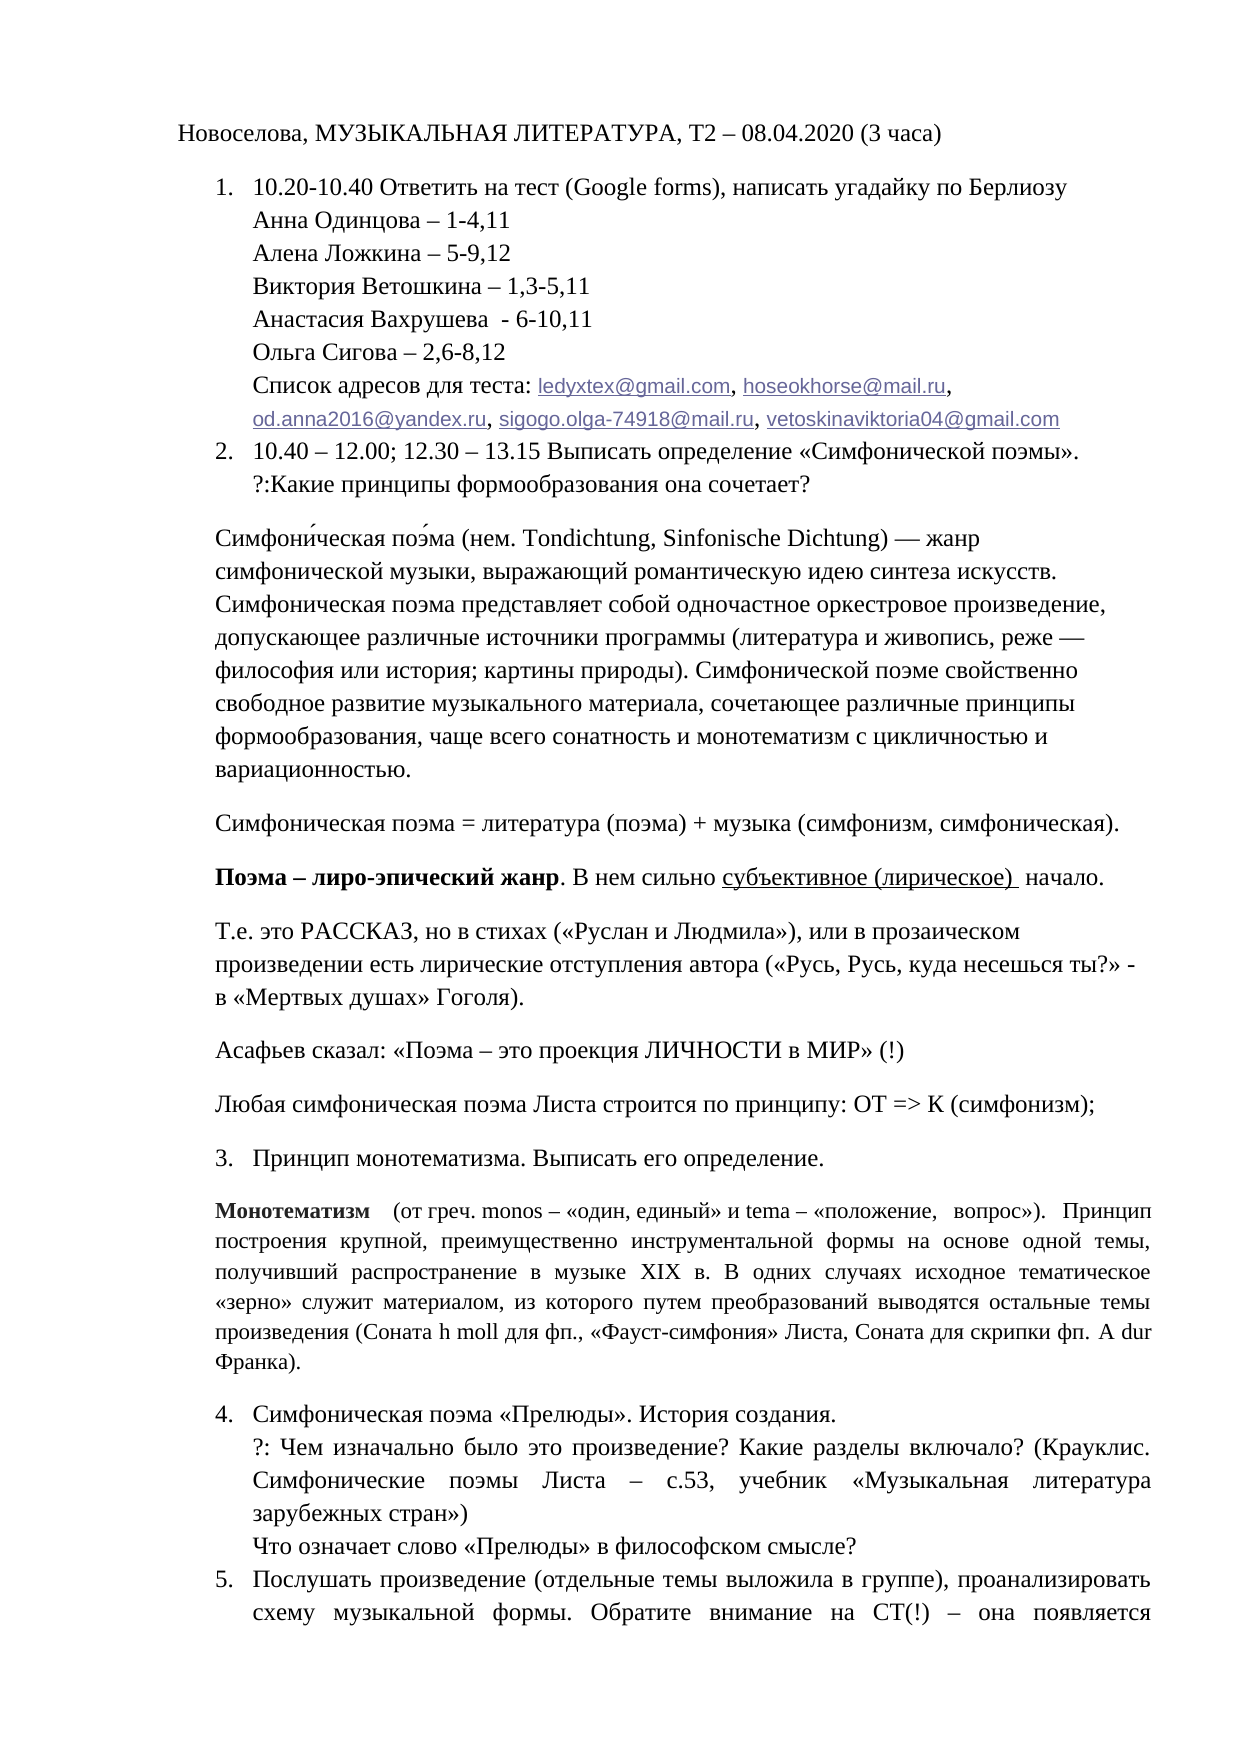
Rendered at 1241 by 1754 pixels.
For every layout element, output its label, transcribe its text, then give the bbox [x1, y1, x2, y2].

text Поэма – лиро-эпический жанр. В нем сильно субъективное (лирическое) начало. [215, 862, 1152, 891]
text Асафьев сказал: «Поэма – это проекция ЛИЧНОСТИ в МИР» (!) [215, 1036, 1152, 1064]
list Ольга Сигова – 2,6-8,12 [252, 337, 1152, 366]
text Монотематизм (от греч. monos – «один, единый» и tema – «положение, вопрос»). Принцип построения крупной, преимущественно инструментальной формы на основе одной темы, получивший распространение в музыке XIX в. В одних случаях исходное тематическое «зерно» служит материалом, из которого путем преобразований выводятся остальные темы произведения (Соната h moll для фп., «Фауст-симфония» Листа, Соната для скрипки фп. A dur Франка). [215, 1314, 1152, 1375]
text Симфони́ческая поэ́ма (нем. Tondichtung, Sinfonische Dichtung) — жанр симфонической музыки, выражающий романтическую идею синтеза искусств. Симфоническая поэма представляет собой одночастное оркестровое произведение, допускающее различные источники программы (литература и живопись, реже — философия или история; картины природы). Симфонической поэме свойственно свободное развитие музыкального материала, сочетающее различные принципы формообразования, чаще всего сонатность и монотематизм с цикличностью и вариационностью. [215, 523, 1152, 783]
list Алена Ложкина – 5-9,12 [252, 238, 1152, 267]
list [215, 1564, 1152, 1626]
list 10.40 – 12.00; 12.30 – 13.15 Выписать определение «Симфонической поэмы». [215, 436, 1152, 465]
list 10.20-10.40 Ответить на тест (Google forms), написать угадайку по Берлиозу [215, 172, 1152, 201]
list ?: Чем изначально было это произведение? Какие разделы включало? (Крауклис. Симфонические поэмы Листа – с.53, учебник «Музыкальная литература зарубежных стран») [252, 1432, 1152, 1527]
text Симфоническая поэма = литература (поэма) + музыка (симфонизм, симфоническая). [215, 808, 1152, 837]
list Что означает слово «Прелюды» в философском смысле? [252, 1531, 1152, 1560]
list Анастасия Вахрушева - 6-10,11 [252, 304, 1152, 333]
list Анна Одинцова – 1-4,11 [252, 205, 1152, 234]
list Виктория Ветошкина – 1,3-5,11 [252, 271, 1152, 300]
list Список адресов для теста: ledyxtex@gmail.com, hoseokhorse@mail.ru, od.anna2016@yandex.ru, sigogo.olga-74918@mail.ru, vetoskinaviktoria04@gmail.com [252, 370, 1152, 432]
list ?:Какие принципы формообразования она сочетает? [252, 469, 1152, 498]
text Любая симфоническая поэма Листа строится по принципу: ОТ => К (симфонизм); [215, 1089, 1152, 1118]
text Т.е. это РАССКАЗ, но в стихах («Руслан и Людмила»), или в прозаическом произведении есть лирические отступления автора («Русь, Русь, куда несешься ты?» - в «Мертвых душах» Гоголя). [215, 916, 1152, 1011]
text Новоселова, МУЗЫКАЛЬНАЯ ЛИТЕРАТУРА, Т2 – 08.04.2020 (3 часа) [177, 118, 1152, 147]
list Симфоническая поэма «Прелюды». История создания. [215, 1399, 1152, 1428]
list Принцип монотематизма. Выписать его определение. [215, 1143, 1152, 1172]
